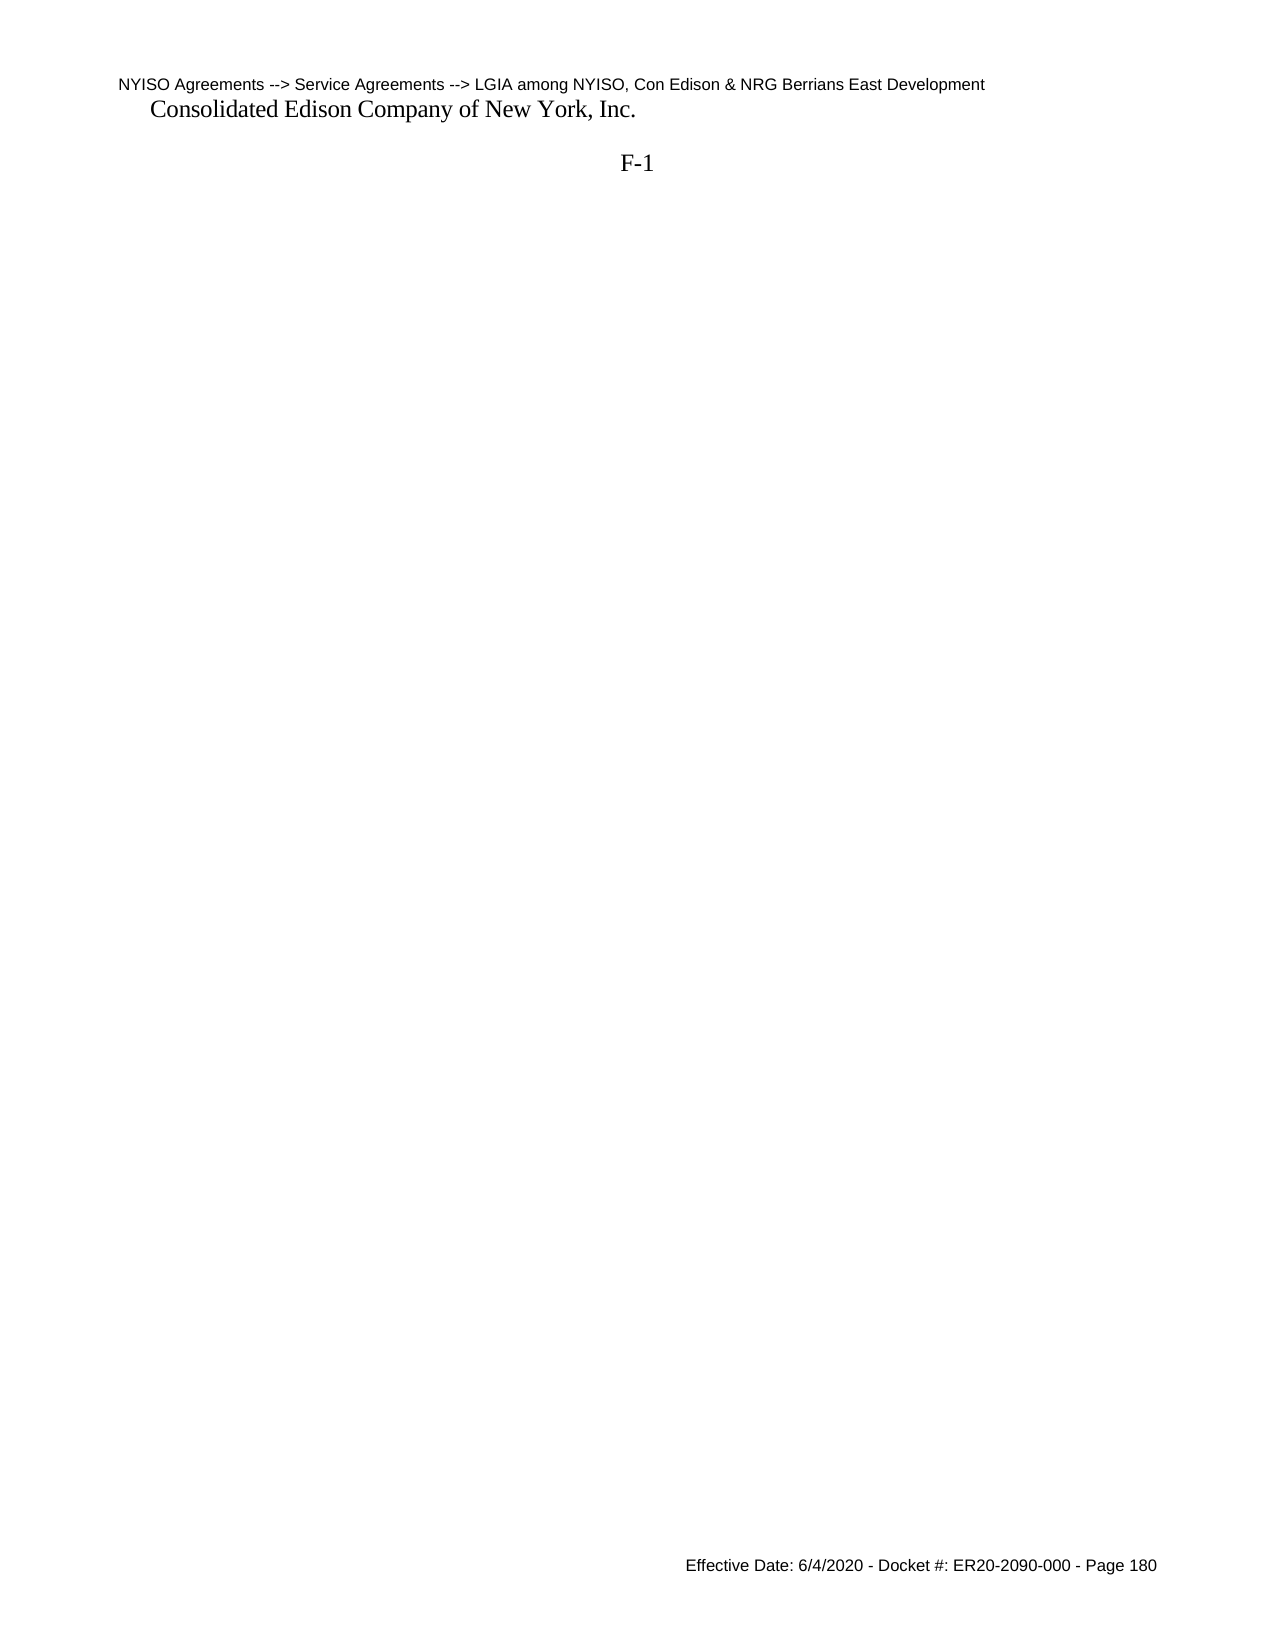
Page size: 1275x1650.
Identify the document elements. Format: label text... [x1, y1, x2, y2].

text F-1 [620, 148, 1275, 177]
text Consolidated Edison Company of New York, Inc. [150, 94, 1275, 123]
